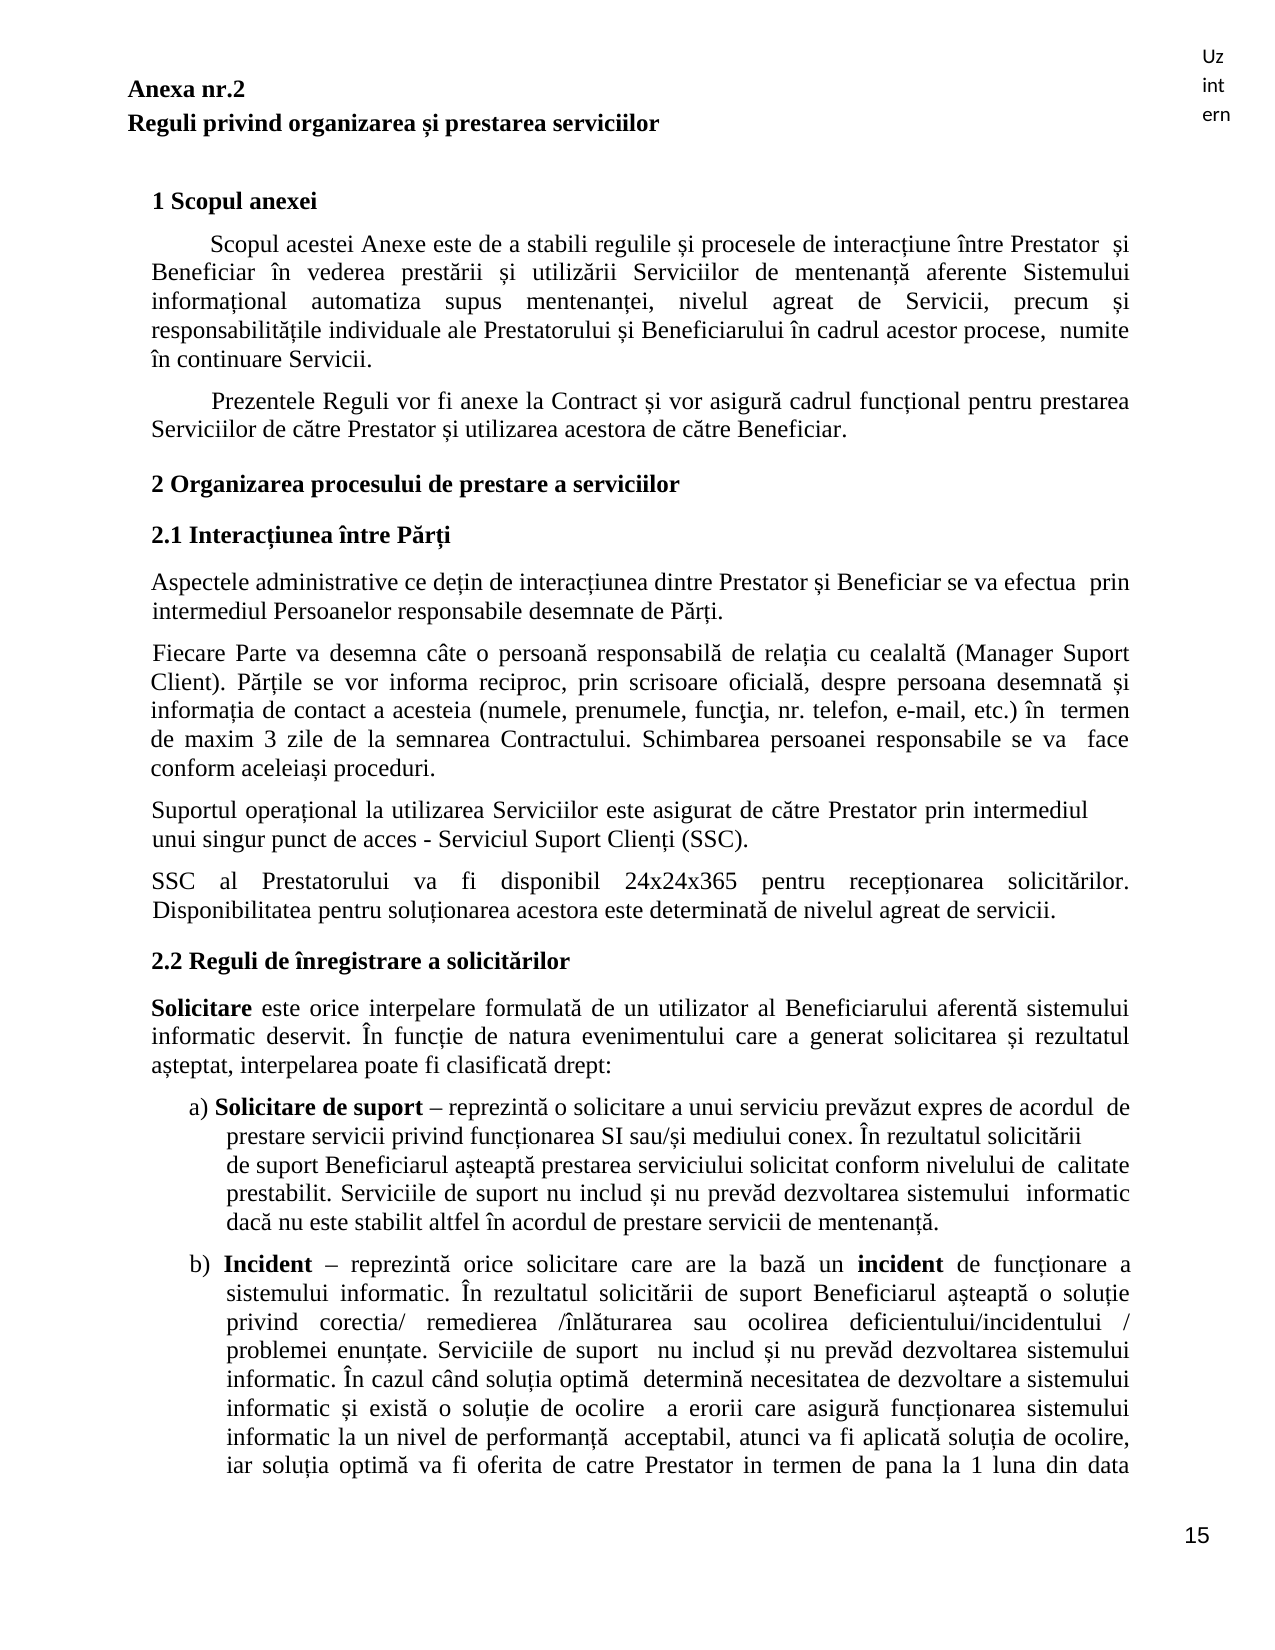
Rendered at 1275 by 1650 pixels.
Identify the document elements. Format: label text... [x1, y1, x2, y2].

text SSC al Prestatorului va fi disponibil 24x24x365 pentru recepționarea solicitărilor. Disponibilitatea pentru soluționarea acestora este determinată de nivelul agreat de servicii. [151, 866, 1131, 923]
text Anexa nr.2 [127, 74, 1125, 103]
text Fiecare Parte va desemna câte o persoană responsabilă de relația cu cealaltă (Manager Suport Client). Părțile se vor informa reciproc, prin scrisoare oficială, despre persoana desemnată și informația de contact a acesteia (numele, prenumele, funcţia, nr. telefon, e-mail, etc.) în termen de maxim 3 zile de la semnarea Contractului. Schimbarea persoanei responsabile se va face conform aceleiași proceduri. [150, 638, 1131, 782]
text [189, 1249, 1131, 1479]
text Solicitare este orice interpelare formulată de un utilizator al Beneficiarului aferentă sistemului informatic deservit. În funcție de natura evenimentului care a generat solicitarea și rezultatul așteptat, interpelarea poate fi clasificată drept: [151, 993, 1131, 1079]
text Prezentele Reguli vor fi anexe la Contract și vor asigură cadrul funcțional pentru prestarea Serviciilor de către Prestator și utilizarea acestora de către Beneficiar. [151, 386, 1130, 443]
text 2 Organizarea procesului de prestare a serviciilor [151, 469, 1209, 498]
text 1 Scopul anexei [152, 186, 1209, 214]
text 2.2 Reguli de înregistrare a solicitărilor [151, 946, 1209, 974]
text Suportul operațional la utilizarea Serviciilor este asigurat de către Prestator prin intermediul unui singur punct de acces - Serviciul Suport Clienți (SSC). [151, 795, 1089, 853]
text a) Solicitare de suport – reprezintă o solicitare a unui serviciu prevăzut expres de acordul de prestare servicii privind funcționarea SI sau/și mediului conex. În rezultatul solicitării [189, 1092, 1131, 1150]
text Aspectele administrative ce dețin de interacțiunea dintre Prestator și Beneficiar se va efectua prin intermediul Persoanelor responsabile desemnate de Părți. [724, 567, 1130, 625]
text Scopul acestei Anexe este de a stabili regulile și procesele de interacțiune între Prestator și Beneficiar în vederea prestării și utilizării Serviciilor de mentenanță aferente Sistemului informațional automatiza supus mentenanței, nivelul agreat de Servicii, precum și responsabilitățile individuale ale Prestatorului și Beneficiarului în cadrul acestor procese, numite în continuare Servicii. [151, 229, 1131, 372]
text 2.1 Interacțiunea între Părți [151, 520, 1209, 549]
text Reguli privind organizarea și prestarea serviciilor [127, 108, 1125, 137]
text de suport Beneficiarul așteaptă prestarea serviciului solicitat conform nivelului de calitate prestabilit. Serviciile de suport nu includ și nu prevăd dezvoltarea sistemului informatic dacă nu este stabilit altfel în acordul de prestare servicii de mentenanță. [226, 1150, 1131, 1236]
